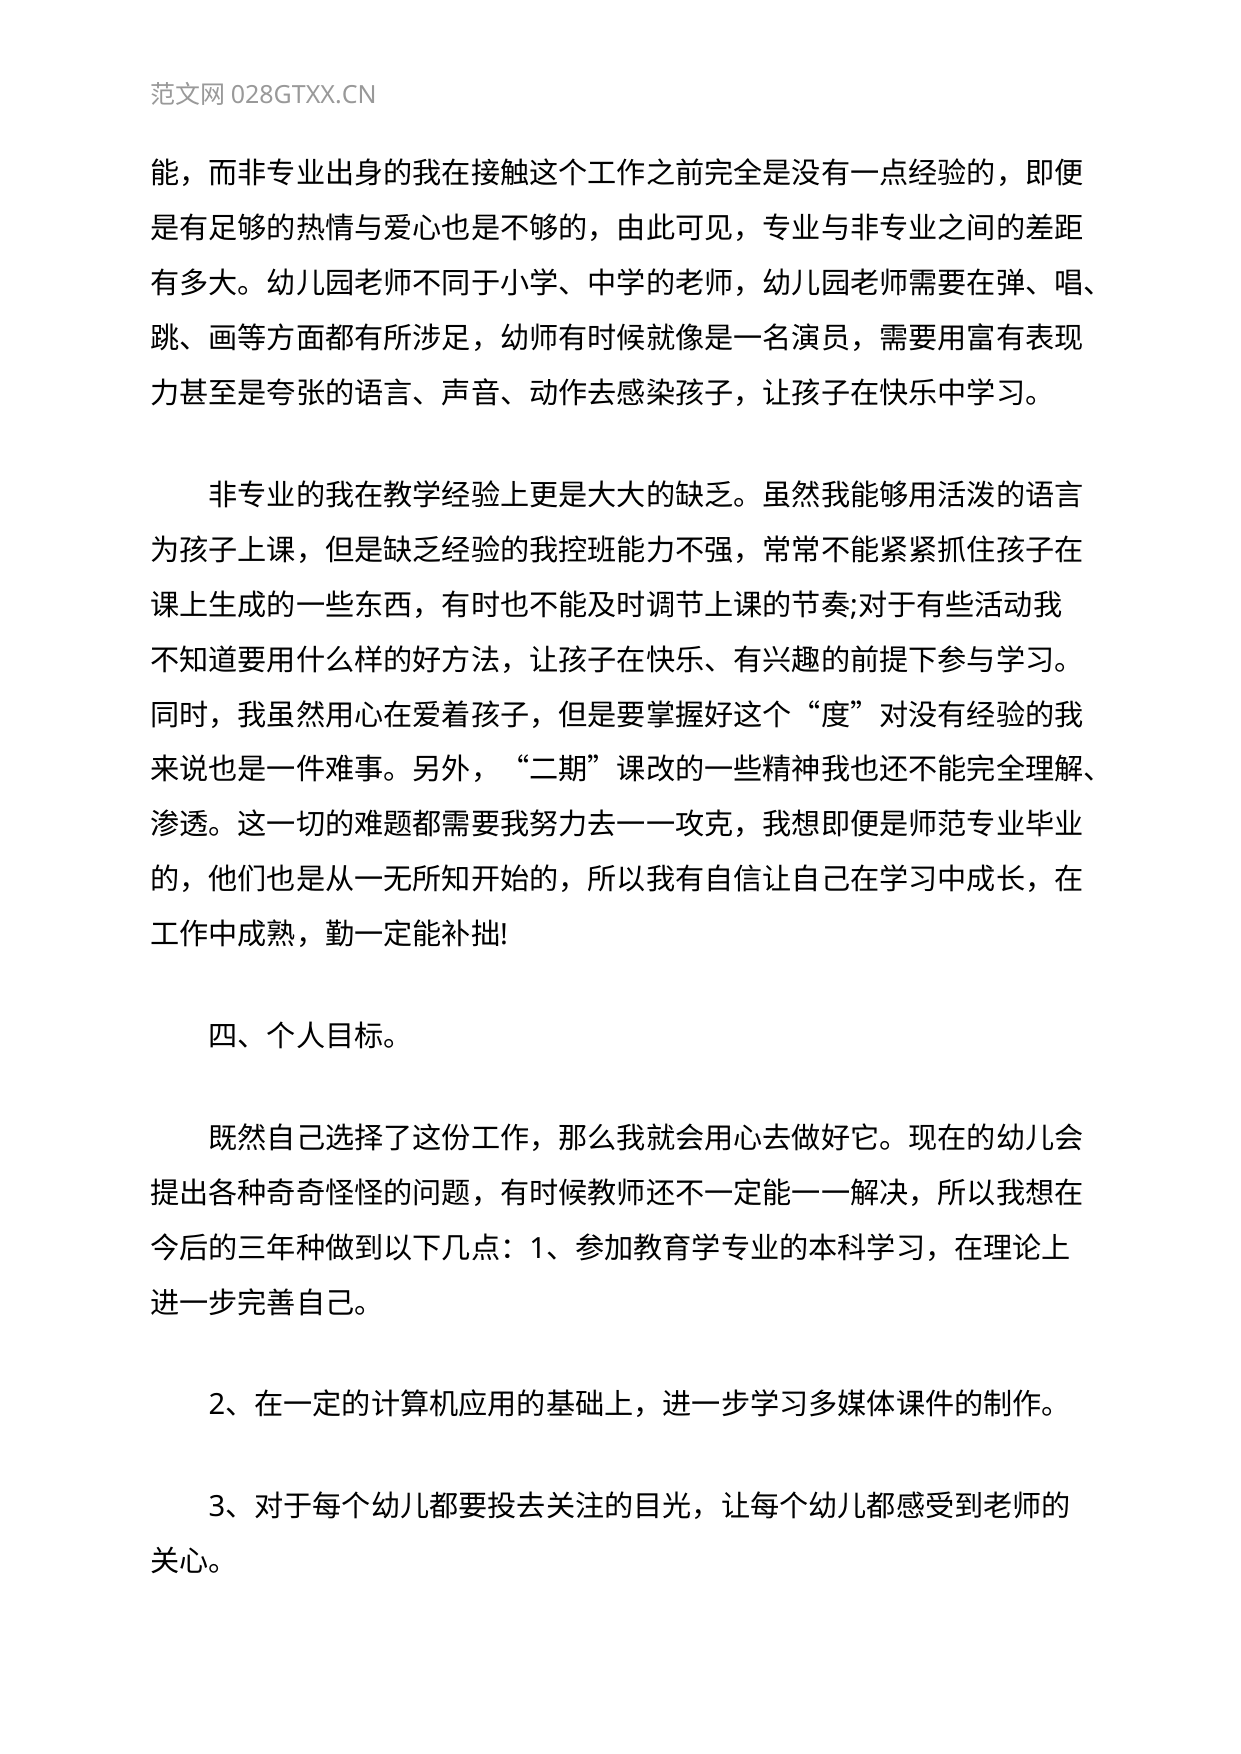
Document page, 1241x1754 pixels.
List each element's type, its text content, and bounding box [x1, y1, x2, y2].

text 2、在一定的计算机应用的基础上，进一步学习多媒体课件的制作。 [150, 1381, 1090, 1423]
text 既然自己选择了这份工作，那么我就会用心去做好它。现在的幼儿会提出各种奇奇怪怪的问题，有时候教师还不一定能一一解决，所以我想在今后的三年种做到以下几点：1、参加教育学专业的本科学习，在理论上进一步完善自己。 [150, 1114, 1090, 1321]
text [150, 150, 1090, 412]
text 非专业的我在教学经验上更是大大的缺乏。虽然我能够用活泼的语言为孩子上课，但是缺乏经验的我控班能力不强，常常不能紧紧抓住孩子在课上生成的一些东西，有时也不能及时调节上课的节奏;对于有些活动我不知道要用什么样的好方法，让孩子在快乐、有兴趣的前提下参与学习。同时，我虽然用心在爱着孩子，但是要掌握好这个“度”对没有经验的我来说也是一件难事。另外，“二期”课改的一些精神我也还不能完全理解、渗透。这一切的难题都需要我努力去一一攻克，我想即便是师范专业毕业的，他们也是从一无所知开始的，所以我有自信让自己在学习中成长，在工作中成熟，勤一定能补拙! [150, 471, 1090, 953]
text 四、个人目标。 [150, 1013, 1090, 1055]
text 3、对于每个幼儿都要投去关注的目光，让每个幼儿都感受到老师的关心。 [150, 1483, 1090, 1580]
